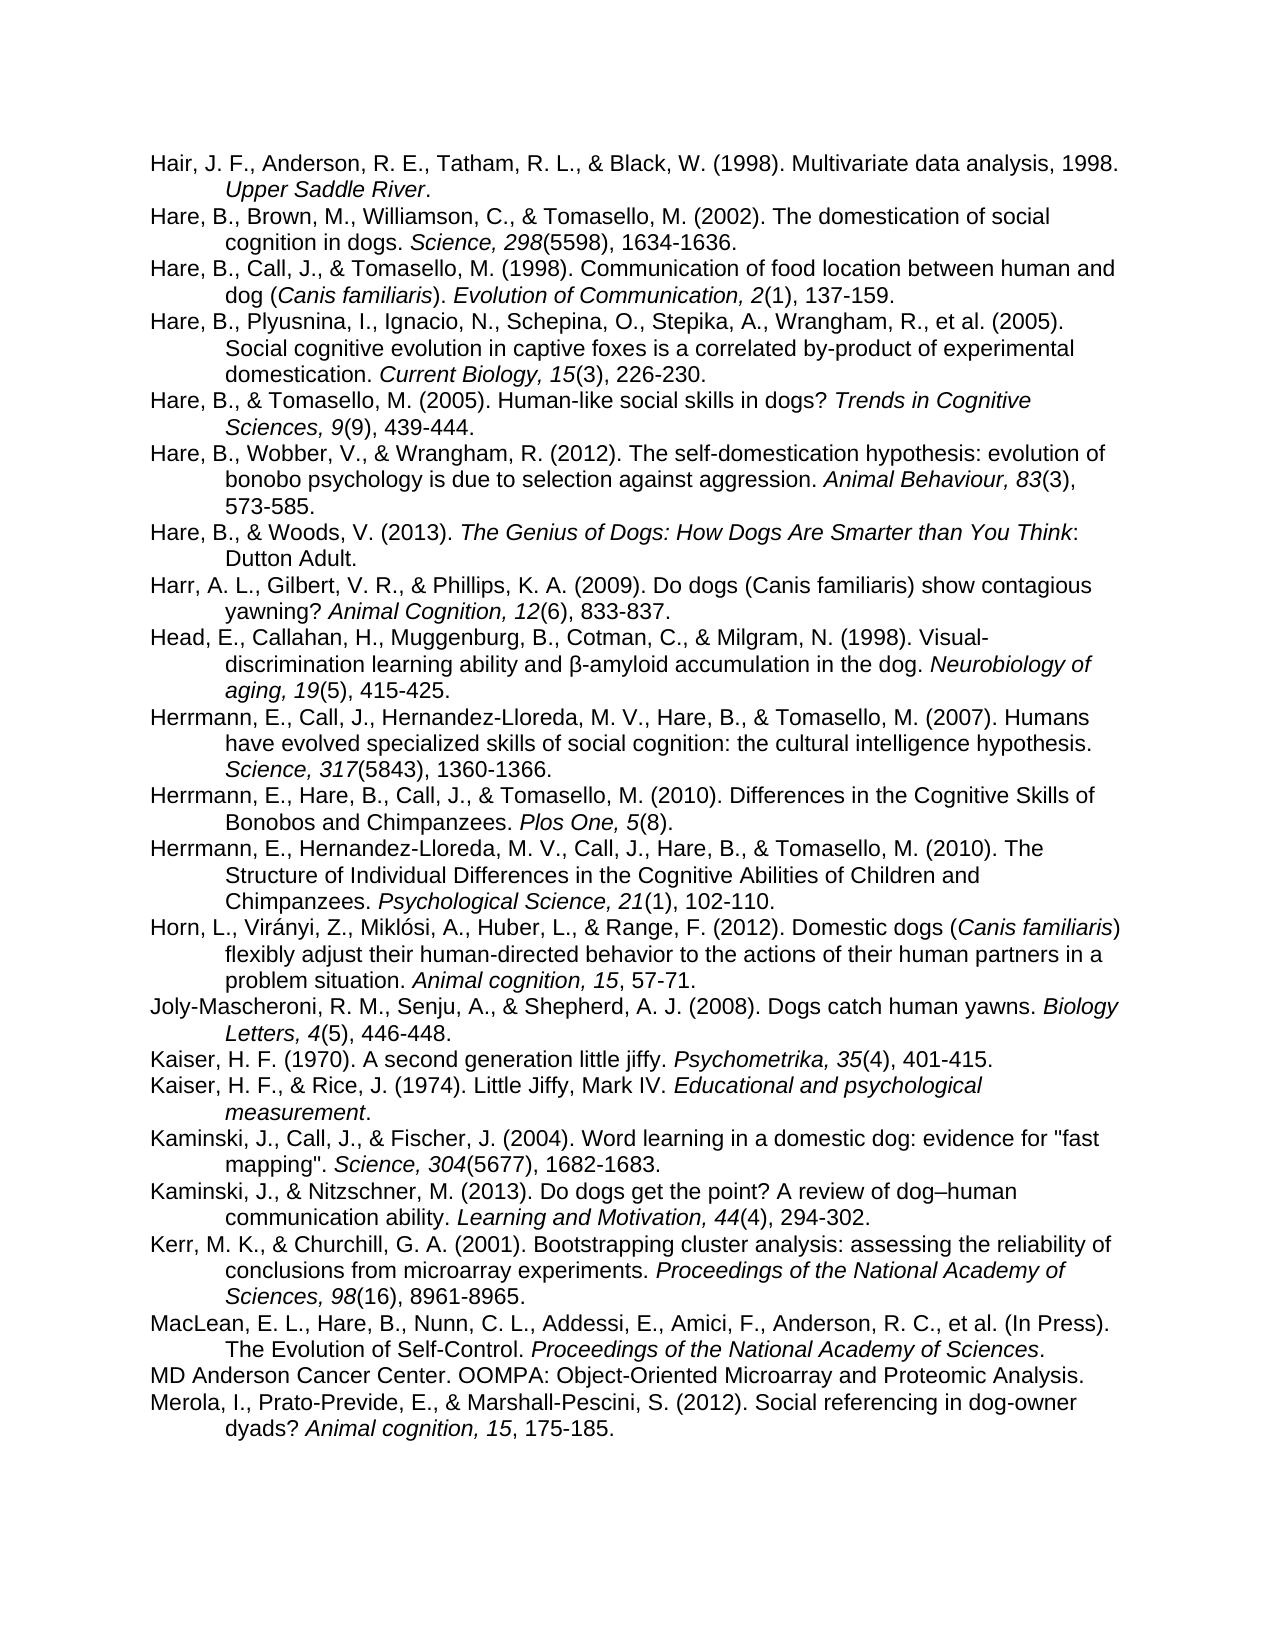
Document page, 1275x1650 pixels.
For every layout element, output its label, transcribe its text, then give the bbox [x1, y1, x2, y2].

text Hare, B., Wobber, V., & Wrangham, R. (2012). The self-domestication hypothesis: evolution of bonobo psychology is due to selection against aggression. Animal Behaviour, 83(3), 573-585. [150, 440, 1125, 519]
text MD Anderson Cancer Center. OOMPA: Object-Oriented Microarray and Proteomic Analysis. [150, 1362, 1125, 1389]
text Herrmann, E., Hernandez-Lloreda, M. V., Call, J., Hare, B., & Tomasello, M. (2010). The Structure of Individual Differences in the Cognitive Abilities of Children and Chimpanzees. Psychological Science, 21(1), 102-110. [150, 835, 1125, 914]
text Hair, J. F., Anderson, R. E., Tatham, R. L., & Black, W. (1998). Multivariate data analysis, 1998. Upper Saddle River. [150, 150, 1125, 203]
text Joly-Mascheroni, R. M., Senju, A., & Shepherd, A. J. (2008). Dogs catch human yawns. Biology Letters, 4(5), 446-448. [150, 993, 1125, 1046]
text Hare, B., Brown, M., Williamson, C., & Tomasello, M. (2002). The domestication of social cognition in dogs. Science, 298(5598), 1634-1636. [150, 203, 1125, 255]
text Horn, L., Virányi, Z., Miklósi, A., Huber, L., & Range, F. (2012). Domestic dogs (Canis familiaris) flexibly adjust their human-directed behavior to the actions of their human partners in a problem situation. Animal cognition, 15, 57-71. [150, 914, 1125, 993]
text Kaiser, H. F., & Rice, J. (1974). Little Jiffy, Mark IV. Educational and psychological measurement. [150, 1072, 1125, 1125]
text Kerr, M. K., & Churchill, G. A. (2001). Bootstrapping cluster analysis: assessing the reliability of conclusions from microarray experiments. Proceedings of the National Academy of Sciences, 98(16), 8961-8965. [150, 1231, 1125, 1309]
text Merola, I., Prato-Previde, E., & Marshall-Pescini, S. (2012). Social referencing in dog-owner dyads? Animal cognition, 15, 175-185. [150, 1389, 1125, 1441]
text Harr, A. L., Gilbert, V. R., & Phillips, K. A. (2009). Do dogs (Canis familiaris) show contagious yawning? Animal Cognition, 12(6), 833-837. [150, 572, 1125, 624]
text Kaiser, H. F. (1970). A second generation little jiffy. Psychometrika, 35(4), 401-415. [150, 1046, 1125, 1072]
text MacLean, E. L., Hare, B., Nunn, C. L., Addessi, E., Amici, F., Anderson, R. C., et al. (In Press). The Evolution of Self-Control. Proceedings of the National Academy of Sciences. [150, 1309, 1125, 1362]
text Hare, B., Plyusnina, I., Ignacio, N., Schepina, O., Stepika, A., Wrangham, R., et al. (2005). Social cognitive evolution in captive foxes is a correlated by-product of experimental domestication. Current Biology, 15(3), 226-230. [150, 308, 1125, 387]
text Herrmann, E., Hare, B., Call, J., & Tomasello, M. (2010). Differences in the Cognitive Skills of Bonobos and Chimpanzees. Plos One, 5(8). [150, 782, 1125, 835]
text Kaminski, J., & Nitzschner, M. (2013). Do dogs get the point? A review of dog–human communication ability. Learning and Motivation, 44(4), 294-302. [150, 1178, 1125, 1231]
text Head, E., Callahan, H., Muggenburg, B., Cotman, C., & Milgram, N. (1998). Visual-discrimination learning ability and β-amyloid accumulation in the dog. Neurobiology of aging, 19(5), 415-425. [150, 624, 1125, 703]
text Herrmann, E., Call, J., Hernandez-Lloreda, M. V., Hare, B., & Tomasello, M. (2007). Humans have evolved specialized skills of social cognition: the cultural intelligence hypothesis. Science, 317(5843), 1360-1366. [150, 703, 1125, 782]
text Hare, B., & Tomasello, M. (2005). Human-like social skills in dogs? Trends in Cognitive Sciences, 9(9), 439-444. [150, 387, 1125, 440]
text Kaminski, J., Call, J., & Fischer, J. (2004). Word learning in a domestic dog: evidence for "fast mapping". Science, 304(5677), 1682-1683. [150, 1125, 1125, 1178]
text Hare, B., & Woods, V. (2013). The Genius of Dogs: How Dogs Are Smarter than You Think: Dutton Adult. [150, 519, 1125, 572]
text Hare, B., Call, J., & Tomasello, M. (1998). Communication of food location between human and dog (Canis familiaris). Evolution of Communication, 2(1), 137-159. [150, 255, 1125, 308]
